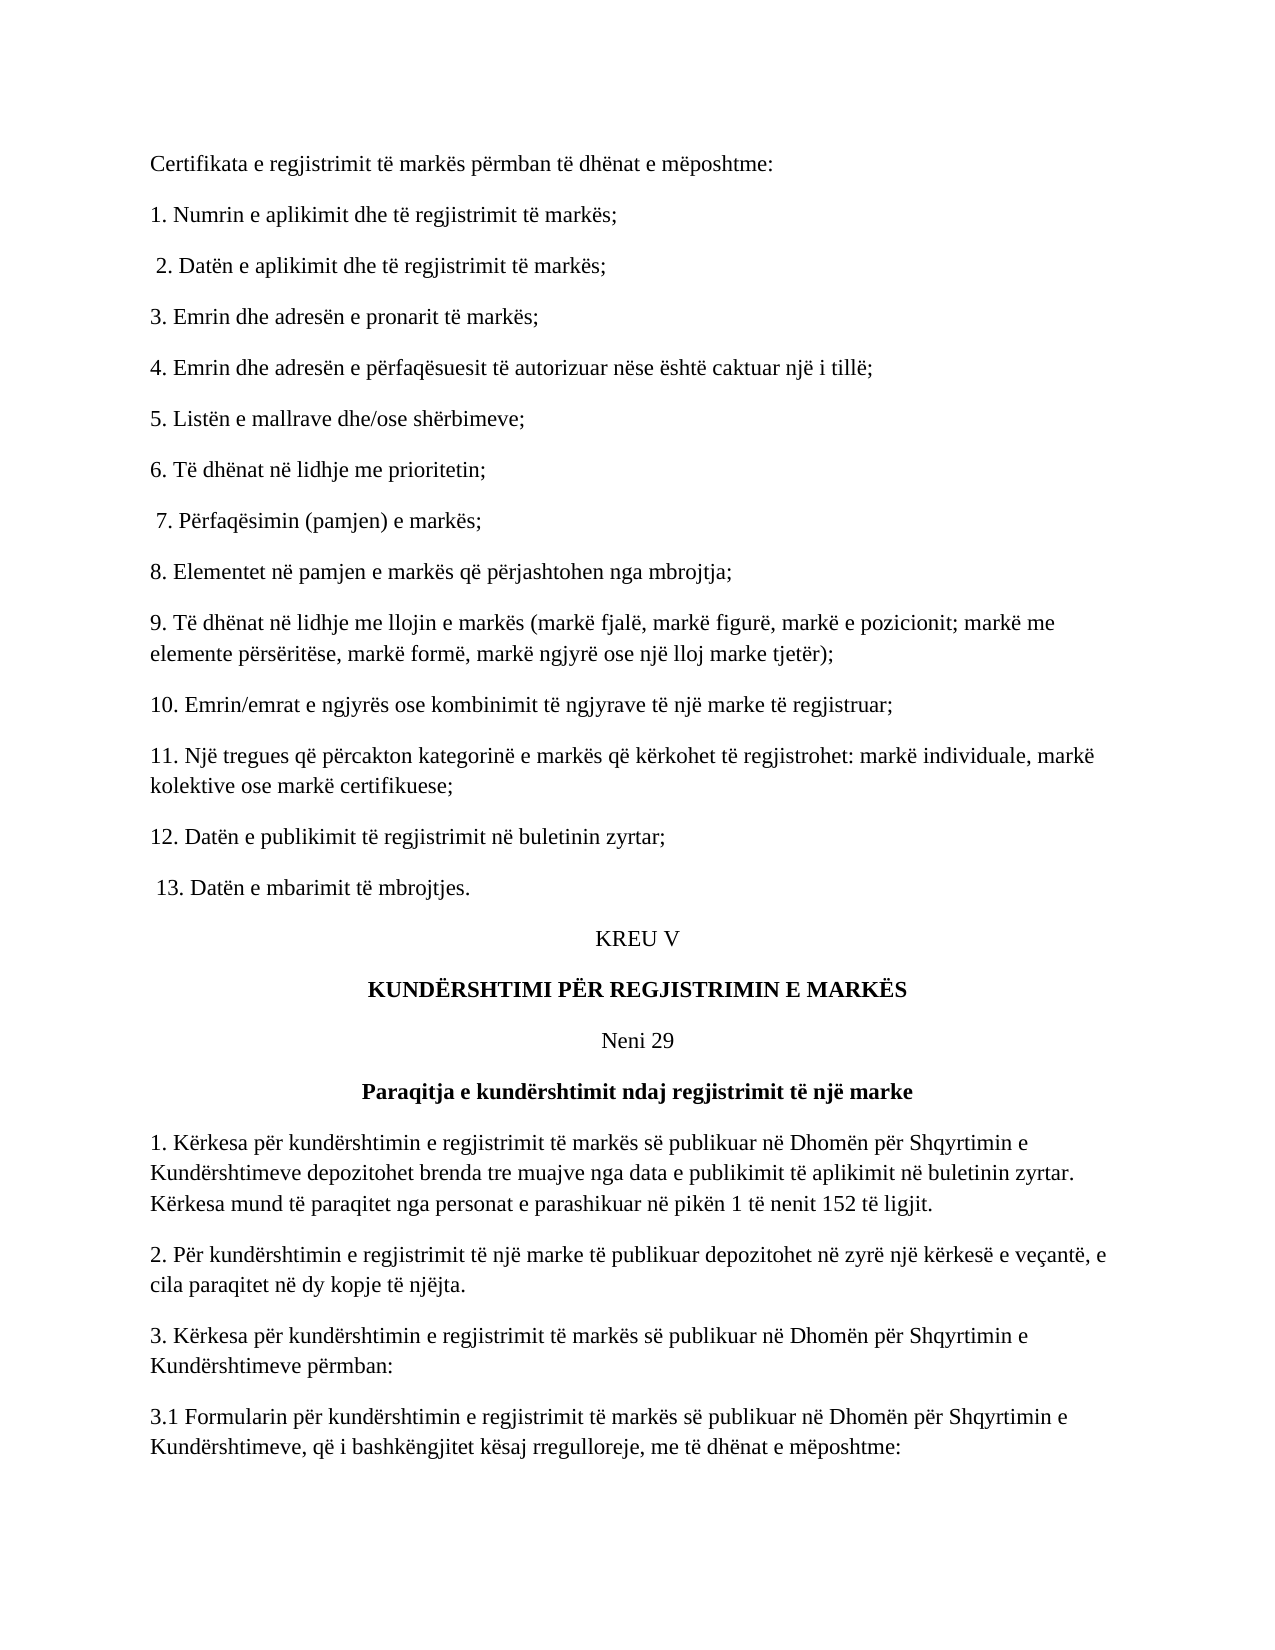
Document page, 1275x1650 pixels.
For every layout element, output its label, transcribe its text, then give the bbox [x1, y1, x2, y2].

text 2. Datën e aplikimit dhe të regjistrimit të markës; [150, 252, 1125, 278]
text Certifikata e regjistrimit të markës përmban të dhënat e mëposhtme: [150, 150, 1125, 176]
text 10. Emrin/emrat e ngjyrës ose kombinimit të ngjyrave të një marke të regjistruar; [150, 691, 1125, 717]
text 8. Elementet në pamjen e markës që përjashtohen nga mbrojtja; [150, 558, 1125, 585]
text 3.1 Formularin për kundërshtimin e regjistrimit të markës së publikuar në Dhomën për Shqyrtimin e Kundërshtimeve, që i bashkëngjitet kësaj rregulloreje, me të dhënat e mëposhtme: [150, 1403, 1125, 1460]
text KREU V [150, 925, 1125, 951]
text 11. Një tregues që përcakton kategorinë e markës që kërkohet të regjistrohet: markë individuale, markë kolektive ose markë certifikuese; [150, 742, 1125, 798]
text 13. Datën e mbarimit të mbrojtjes. [150, 874, 1125, 900]
text 5. Listën e mallrave dhe/ose shërbimeve; [150, 405, 1125, 432]
text 9. Të dhënat në lidhje me llojin e markës (markë fjalë, markë figurë, markë e pozicionit; markë me elemente përsëritëse, markë formë, markë ngjyrë ose një lloj marke tjetër); [150, 609, 1125, 666]
text 1. Kërkesa për kundërshtimin e regjistrimit të markës së publikuar në Dhomën për Shqyrtimin e Kundërshtimeve depozitohet brenda tre muajve nga data e publikimit të aplikimit në buletinin zyrtar. Kërkesa mund të paraqitet nga personat e parashikuar në pikën 1 të nenit 152 të ligjit. [150, 1129, 1125, 1216]
text 6. Të dhënat në lidhje me prioritetin; [150, 456, 1125, 483]
text 3. Emrin dhe adresën e pronarit të markës; [150, 303, 1125, 329]
text 4. Emrin dhe adresën e përfaqësuesit të autorizuar nëse është caktuar një i tillë; [150, 354, 1125, 381]
text KUNDËRSHTIMI PËR REGJISTRIMIN E MARKËS [150, 976, 1125, 1002]
text 1. Numrin e aplikimit dhe të regjistrimit të markës; [150, 201, 1125, 227]
text 3. Kërkesa për kundërshtimin e regjistrimit të markës së publikuar në Dhomën për Shqyrtimin e Kundërshtimeve përmban: [150, 1322, 1125, 1378]
text Paraqitja e kundërshtimit ndaj regjistrimit të një marke [150, 1078, 1125, 1104]
text Neni 29 [150, 1027, 1125, 1053]
text 2. Për kundërshtimin e regjistrimit të një marke të publikuar depozitohet në zyrë një kërkesë e veçantë, e cila paraqitet në dy kopje të njëjta. [150, 1241, 1125, 1297]
text 12. Datën e publikimit të regjistrimit në buletinin zyrtar; [150, 823, 1125, 849]
text 7. Përfaqësimin (pamjen) e markës; [150, 507, 1125, 534]
